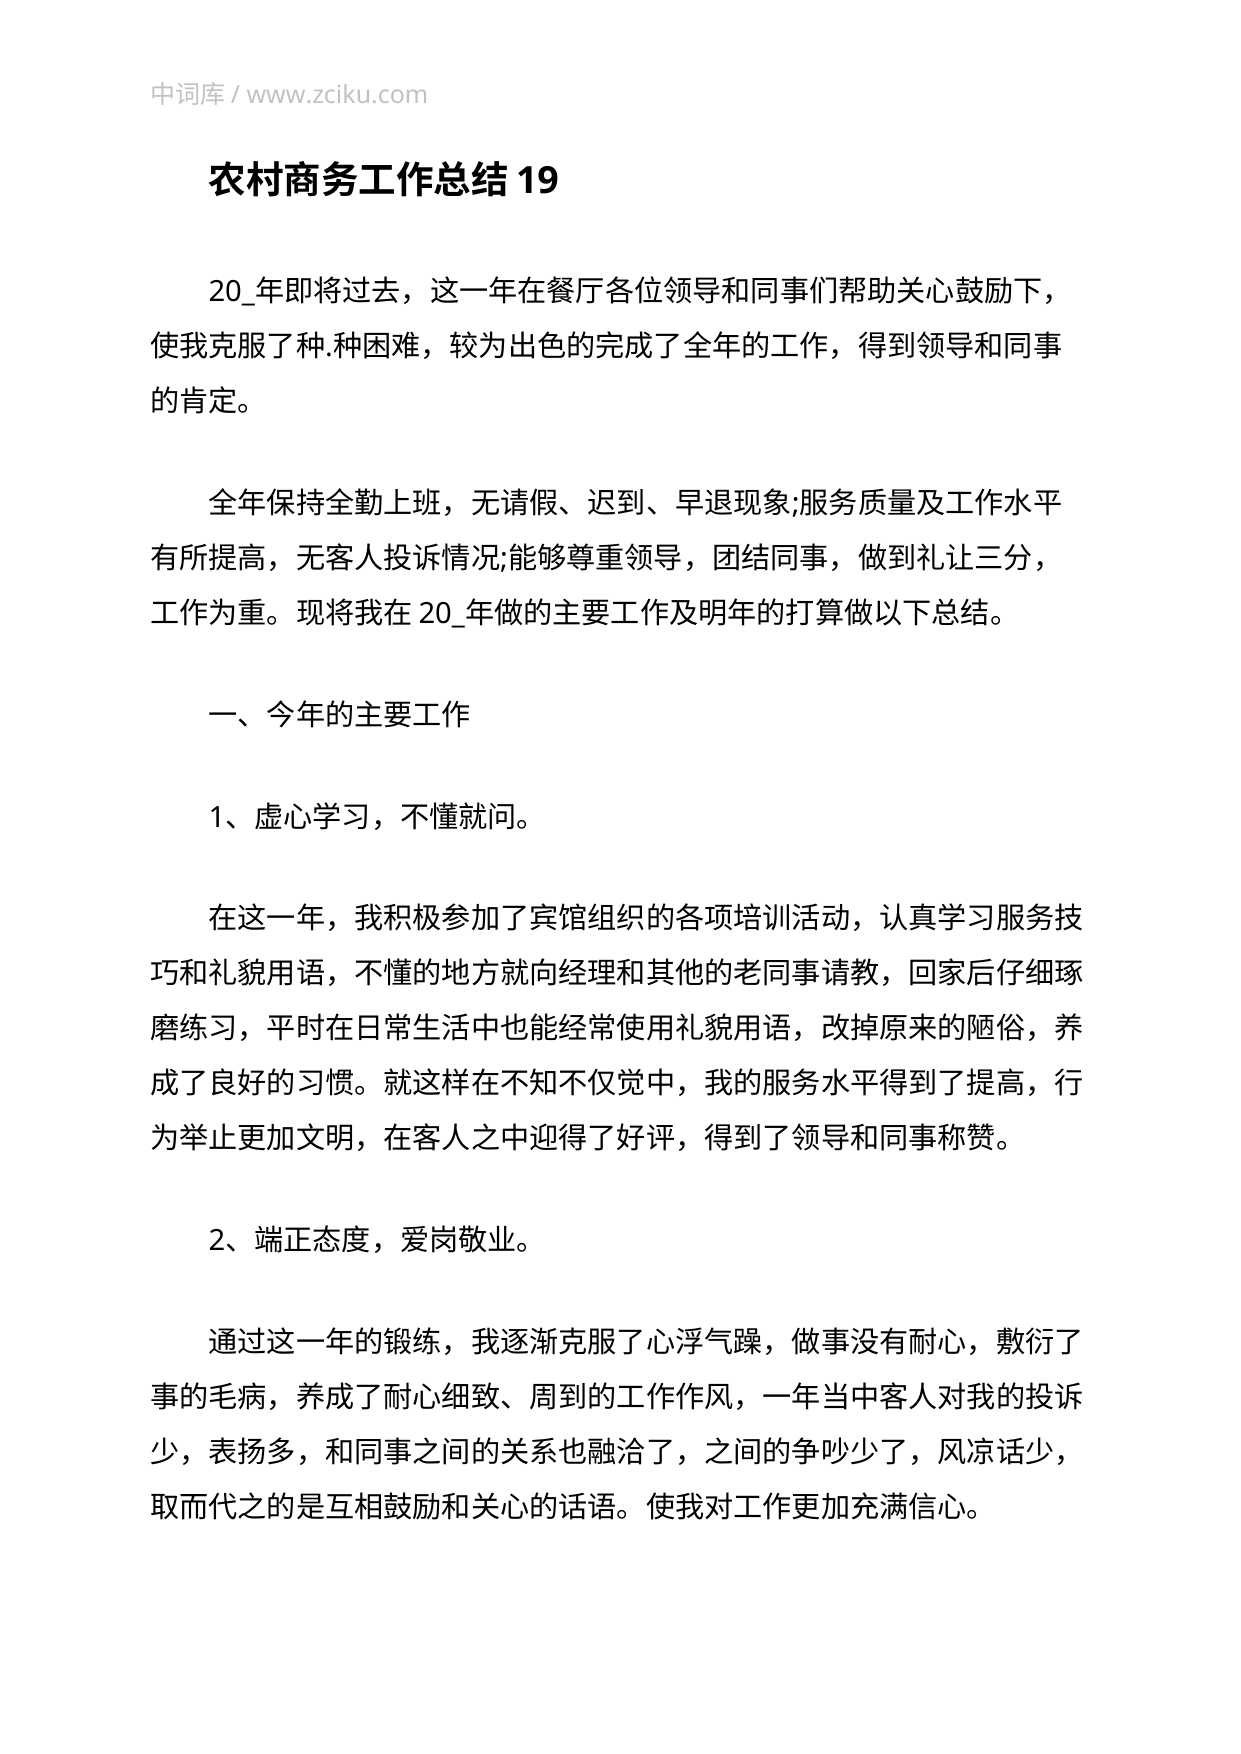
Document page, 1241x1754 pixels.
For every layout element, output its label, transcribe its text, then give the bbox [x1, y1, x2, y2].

text 通过这一年的锻练，我逐渐克服了心浮气躁，做事没有耐心，敷衍了事的毛病，养成了耐心细致、周到的工作作风，一年当中客人对我的投诉少，表扬多，和同事之间的关系也融洽了，之间的争吵少了，风凉话少，取而代之的是互相鼓励和关心的话语。使我对工作更加充满信心。 [150, 1318, 1090, 1525]
text 20_年即将过去，这一年在餐厅各位领导和同事们帮助关心鼓励下，使我克服了种.种困难，较为出色的完成了全年的工作，得到领导和同事的肯定。 [150, 268, 1090, 420]
text 2、端正态度，爱岗敬业。 [150, 1216, 1090, 1259]
text 1、虚心学习，不懂就问。 [150, 793, 1090, 836]
text 全年保持全勤上班，无请假、迟到、早退现象;服务质量及工作水平有所提高，无客人投诉情况;能够尊重领导，团结同事，做到礼让三分，工作为重。现将我在20_年做的主要工作及明年的打算做以下总结。 [150, 479, 1090, 632]
text 一、今年的主要工作 [150, 691, 1090, 734]
text 在这一年，我积极参加了宾馆组织的各项培训活动，认真学习服务技巧和礼貌用语，不懂的地方就向经理和其他的老同事请教，回家后仔细琢磨练习，平时在日常生活中也能经常使用礼貌用语，改掉原来的陋俗，养成了良好的习惯。就这样在不知不仅觉中，我的服务水平得到了提高，行为举止更加文明，在客人之中迎得了好评，得到了领导和同事称赞。 [150, 895, 1090, 1157]
text 农村商务工作总结19 [150, 150, 1090, 204]
